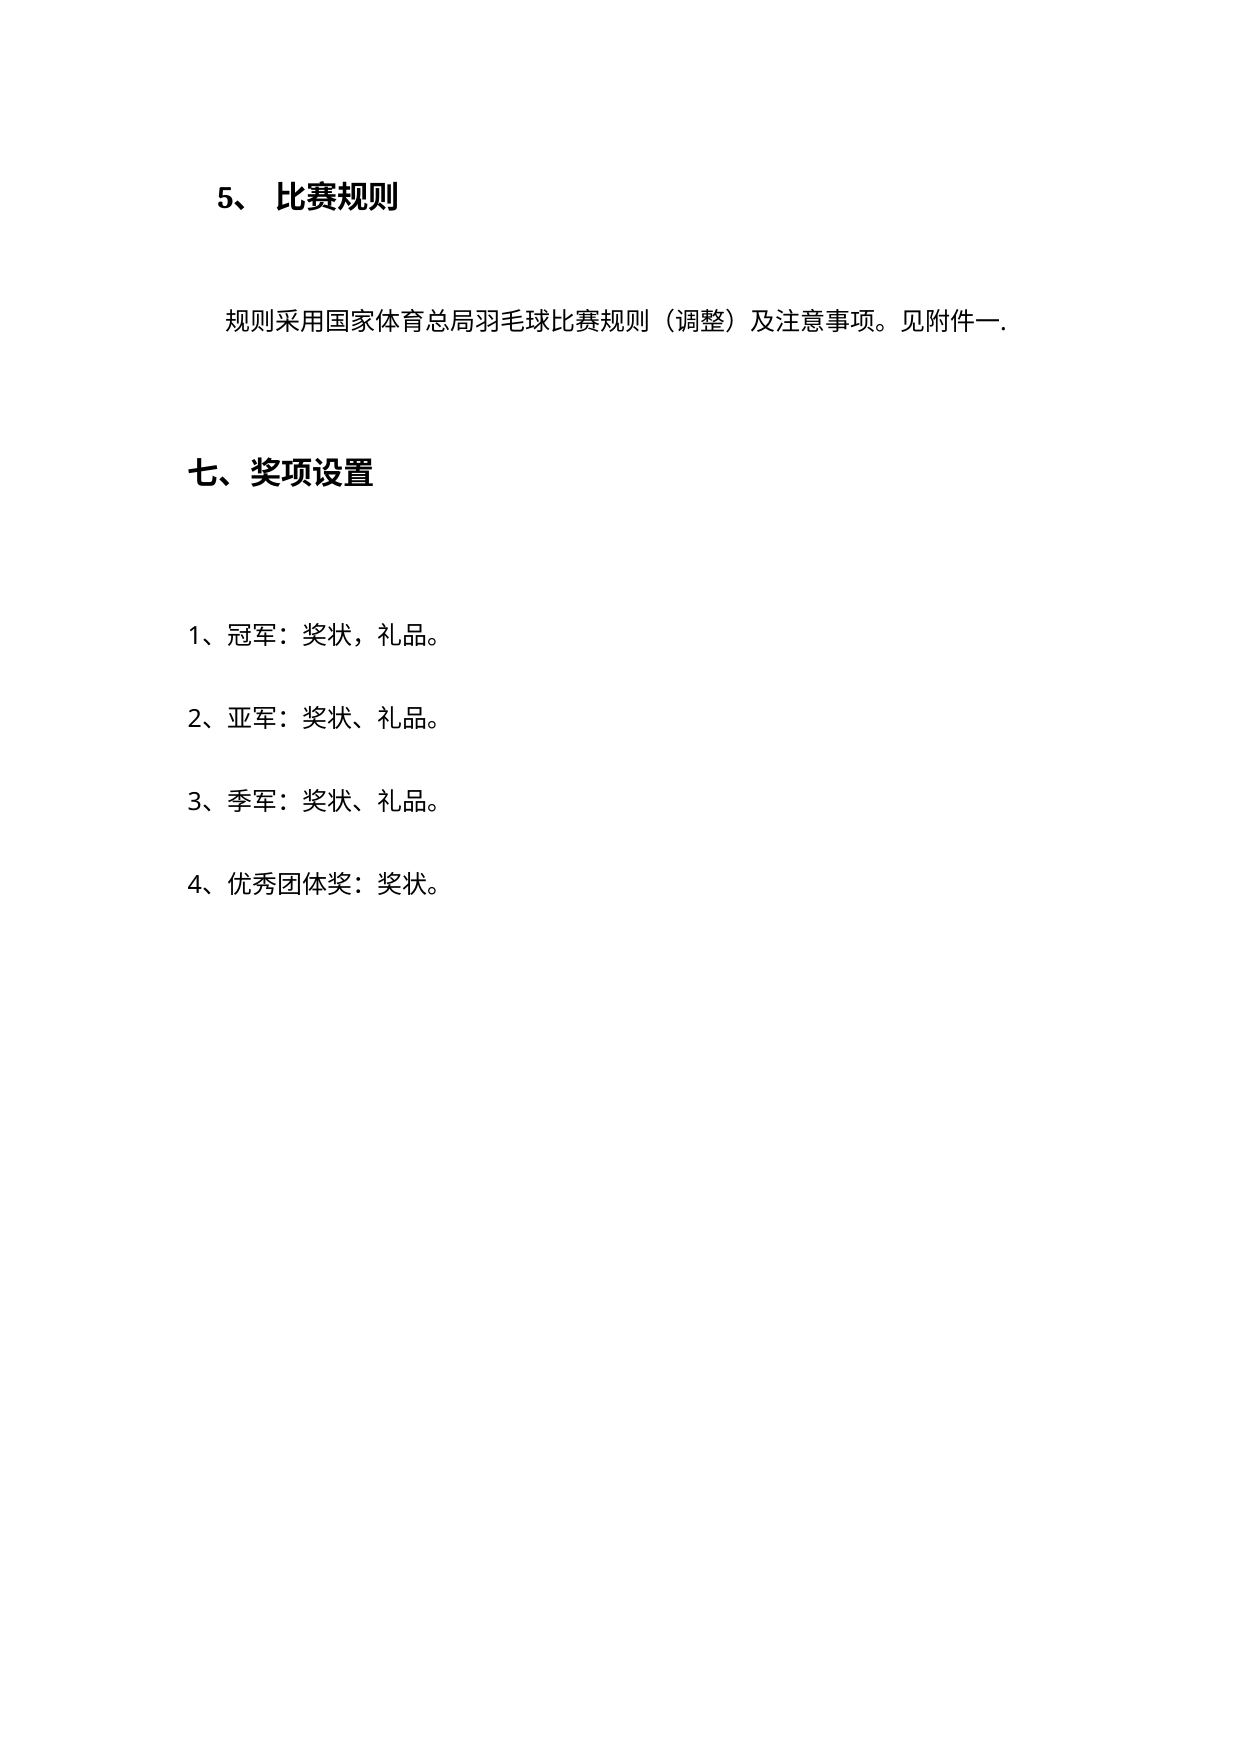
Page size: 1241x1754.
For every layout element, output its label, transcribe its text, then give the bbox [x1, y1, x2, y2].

subtitle 比赛规则 [217, 162, 1053, 227]
text 4、优秀团体奖：奖状。 [187, 850, 1053, 915]
text 3、季军：奖状、礼品。 [187, 767, 1053, 832]
subtitle 七、奖项设置 [187, 438, 1053, 503]
text 规则采用国家体育总局羽毛球比赛规则（调整）及注意事项。见附件一. [187, 287, 1053, 352]
text 1、冠军：奖状，礼品。 [187, 601, 1053, 666]
text 2、亚军：奖状、礼品。 [187, 684, 1053, 749]
